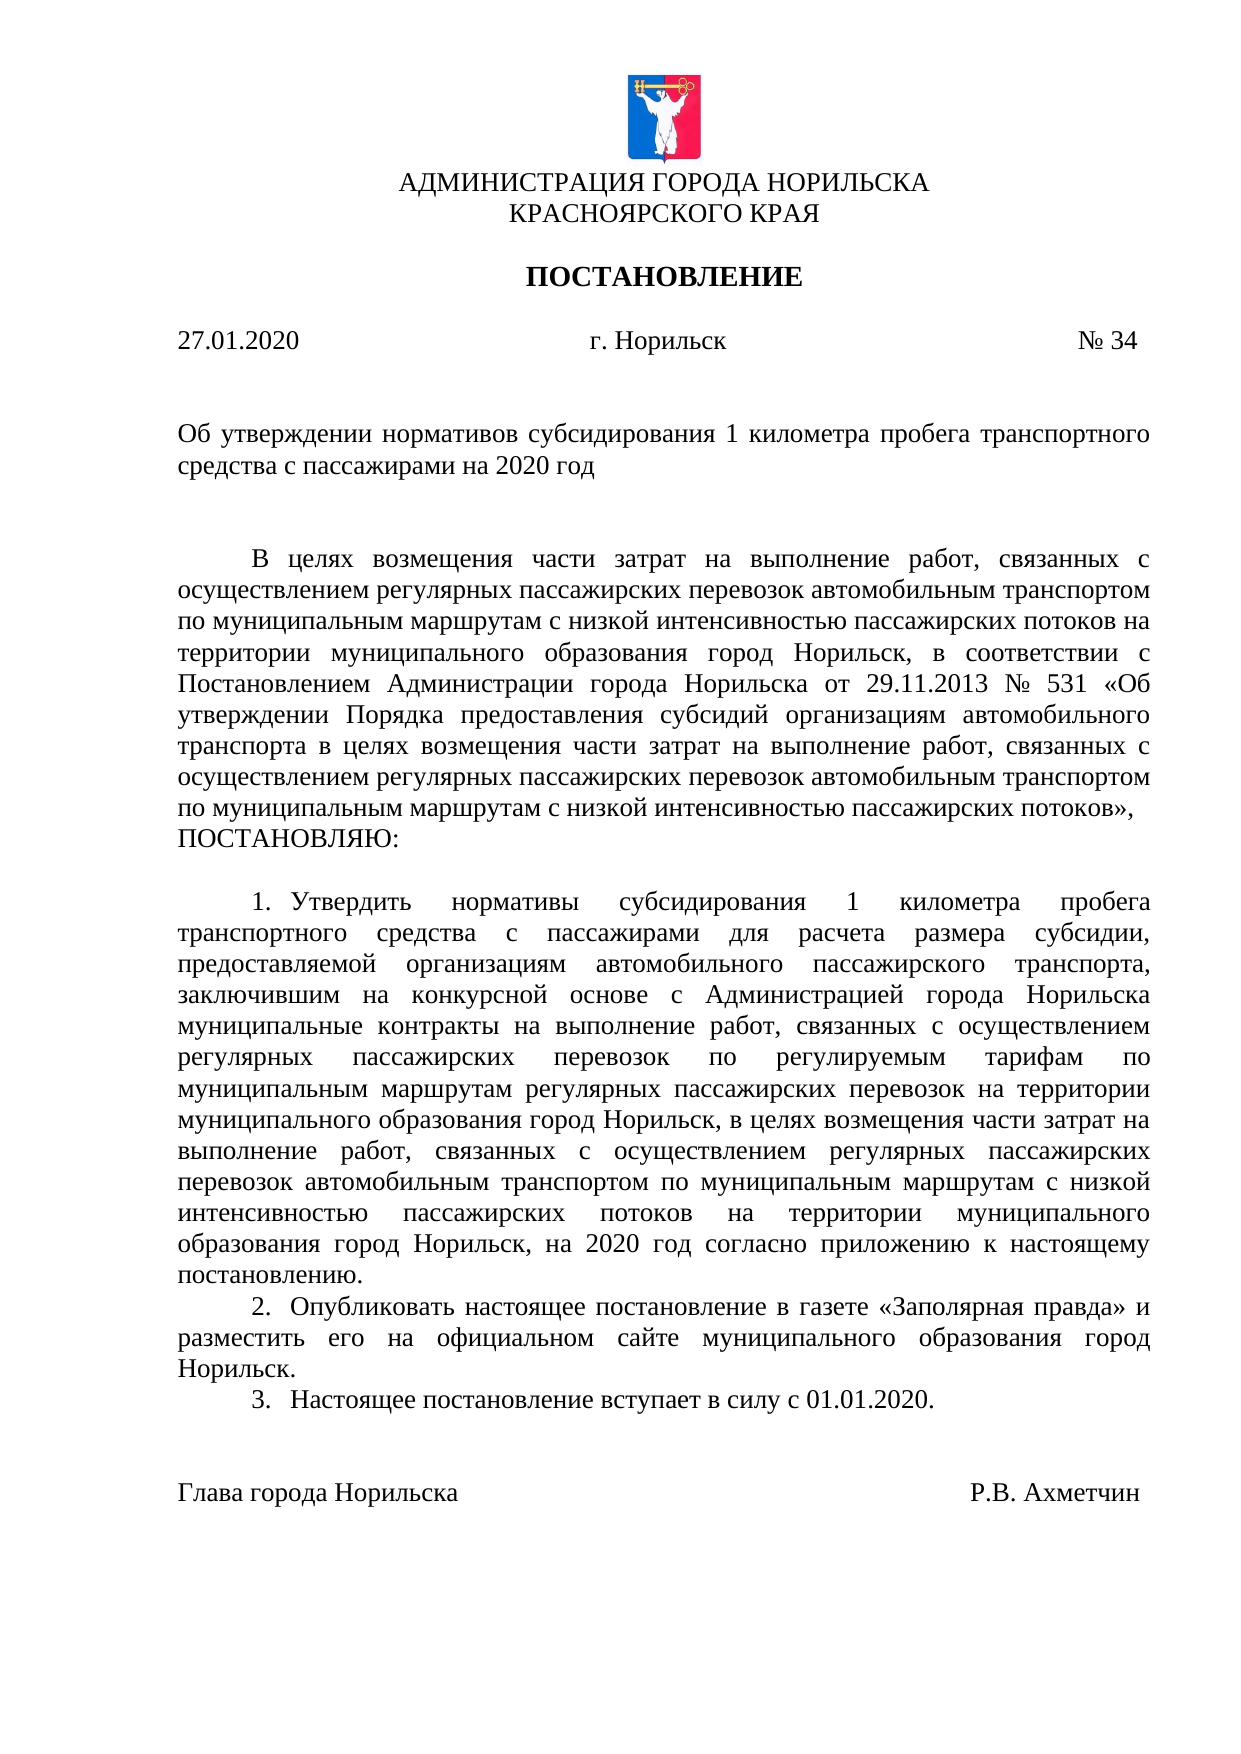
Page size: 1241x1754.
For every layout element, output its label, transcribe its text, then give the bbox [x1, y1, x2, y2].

list Настоящее постановление вступает в силу с 01.01.2020. [177, 1383, 1152, 1414]
title ПОСТАНОВЛЕНИЕ [177, 259, 1152, 293]
text Об утверждении нормативов субсидирования 1 километра пробега транспортного средства с пассажирами на 2020 год [177, 418, 1152, 480]
title КРАСНОЯРСКОГО КРАЯ [177, 197, 1152, 228]
list Опубликовать настоящее постановление в газете «Заполярная правда» и разместить его на официальном сайте муниципального образования город Норильск. [177, 1290, 1152, 1383]
title АДМИНИСТРАЦИЯ ГОРОДА НОРИЛЬСКА [177, 166, 1152, 197]
text В целях возмещения части затрат на выполнение работ, связанных с осуществлением регулярных пассажирских перевозок автомобильным транспортом по муниципальным маршрутам с низкой интенсивностью пассажирских потоков на территории муниципального образования город Норильск, в соответствии с Постановлением Администрации города Норильска от 29.11.2013 № 531 «Об утверждении Порядка предоставления субсидий организациям автомобильного транспорта в целях возмещения части затрат на выполнение работ, связанных с осуществлением регулярных пассажирских перевозок автомобильным транспортом по муниципальным маршрутам с низкой интенсивностью пассажирских потоков», [177, 542, 1152, 822]
text Глава города Норильска Р.В. Ахметчин [177, 1477, 1152, 1508]
title 27.01.2020 г. Норильск № 34 [177, 324, 1152, 355]
picture [626, 73, 703, 166]
list Утвердить нормативы субсидирования 1 километра пробега транспортного средства с пассажирами для расчета размера субсидии, предоставляемой организациям автомобильного пассажирского транспорта, заключившим на конкурсной основе с Администрацией города Норильска муниципальные контракты на выполнение работ, связанных с осуществлением регулярных пассажирских перевозок по регулируемым тарифам по муниципальным маршрутам регулярных пассажирских перевозок на территории муниципального образования город Норильск, в целях возмещения части затрат на выполнение работ, связанных с осуществлением регулярных пассажирских перевозок автомобильным транспортом по муниципальным маршрутам с низкой интенсивностью пассажирских потоков на территории муниципального образования город Норильск, на 2020 год согласно приложению к настоящему постановлению. [177, 885, 1152, 1290]
text ПОСТАНОВЛЯЮ: [177, 822, 1152, 854]
